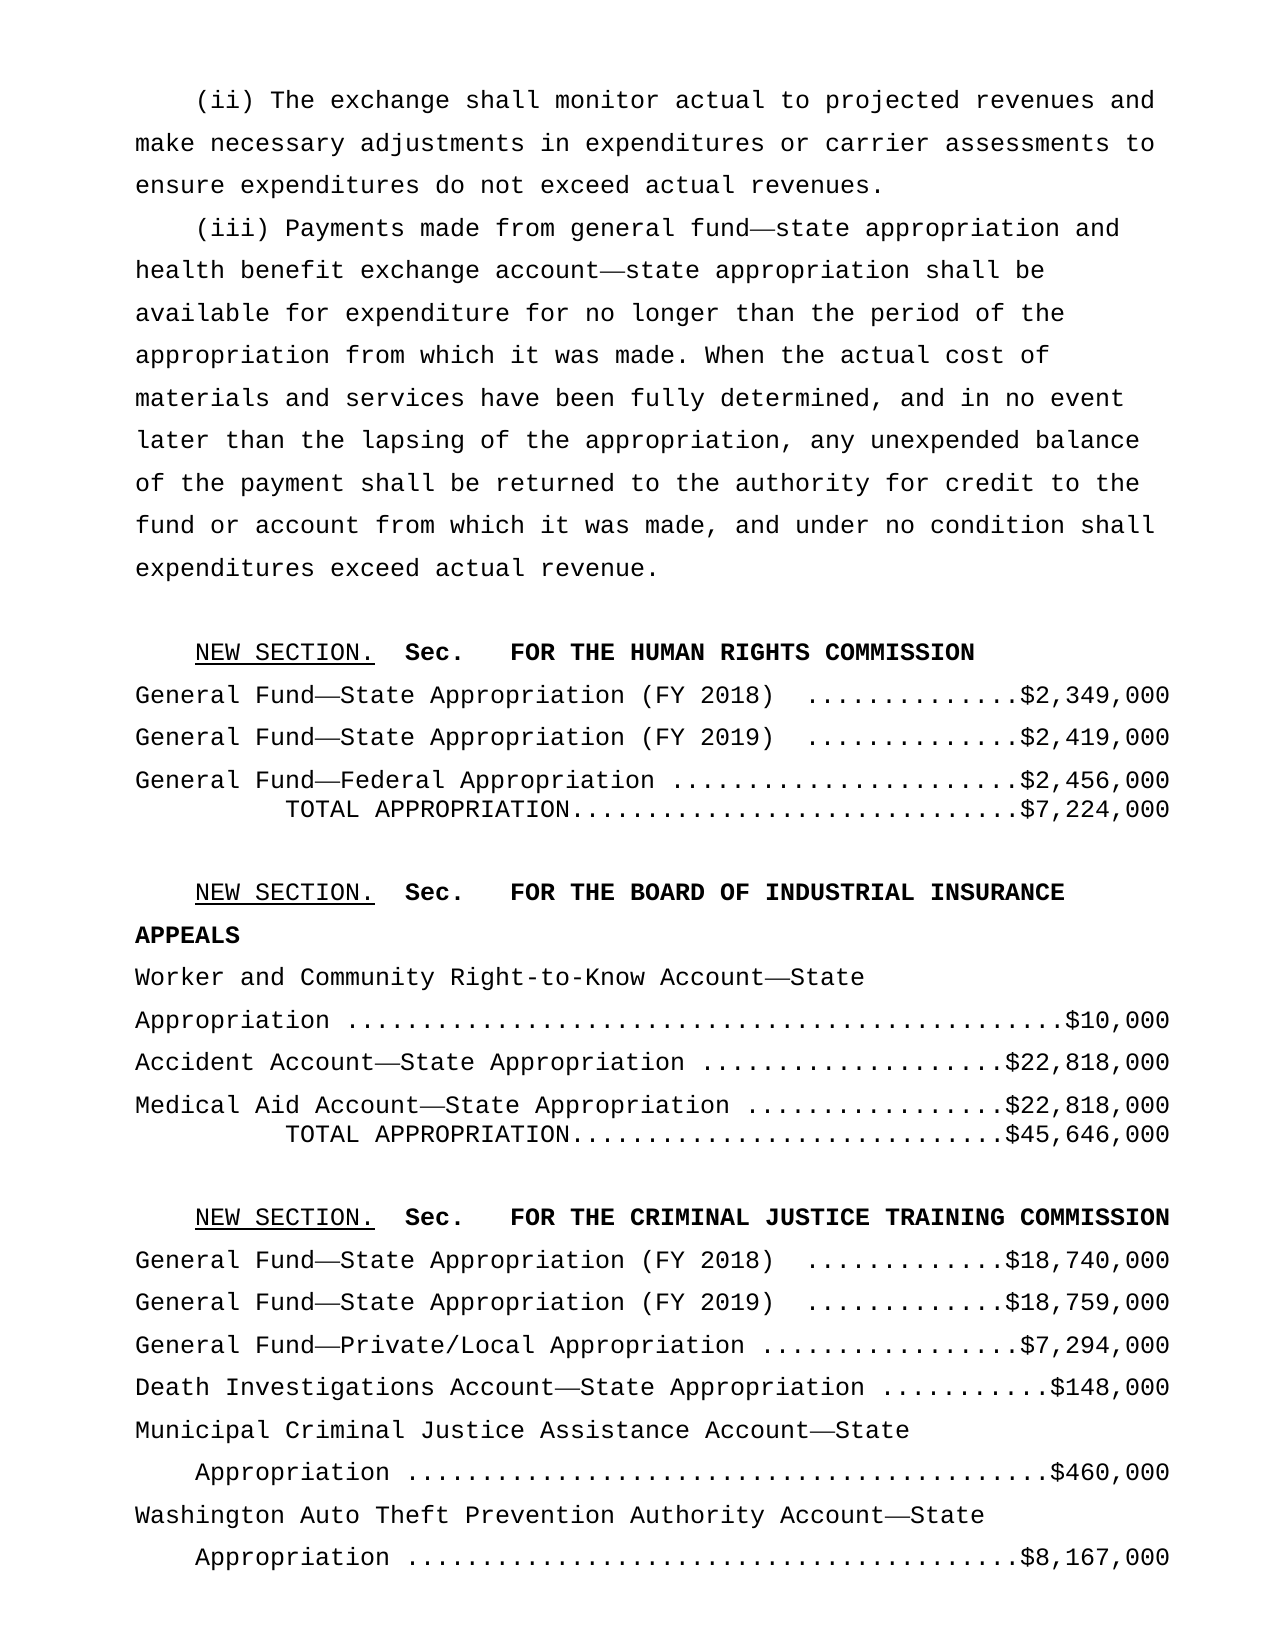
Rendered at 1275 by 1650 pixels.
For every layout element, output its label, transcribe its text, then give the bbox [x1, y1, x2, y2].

text General Fund—State Appropriation (FY 2018) $18,740,000 [135, 1234, 1170, 1277]
text Municipal Criminal Justice Assistance Account—State [135, 1404, 1170, 1447]
text General Fund—Federal Appropriation $2,456,000 [135, 754, 1170, 797]
text General Fund—State Appropriation (FY 2018) $2,349,000 [135, 669, 1170, 712]
text (iii) Payments made from general fund—state appropriation and health benefit exchange account—state appropriation shall be available for expenditure for no longer than the period of the appropriation from which it was made. When the actual cost of materials and services have been fully determined, and in no event later than the lapsing of the appropriation, any unexpended balance of the payment shall be returned to the authority for credit to the fund or account from which it was made, and under no condition shall expenditures exceed actual revenue. [135, 202, 1170, 585]
text Death Investigations Account—State Appropriation $148,000 [135, 1362, 1170, 1404]
text Appropriation $10,000 [135, 994, 1170, 1037]
text Appropriation $460,000 [135, 1447, 1170, 1489]
text Accident Account—State Appropriation $22,818,000 [135, 1037, 1170, 1079]
text General Fund—State Appropriation (FY 2019) $18,759,000 [135, 1277, 1170, 1319]
text TOTAL APPROPRIATION $45,646,000 [135, 1122, 1170, 1150]
text (ii) The exchange shall monitor actual to projected revenues and make necessary adjustments in expenditures or carrier assessments to ensure expenditures do not exceed actual revenues. [135, 75, 1170, 202]
text General Fund—Private/Local Appropriation $7,294,000 [135, 1319, 1170, 1362]
text Worker and Community Right-to-Know Account—State [135, 952, 1170, 994]
text TOTAL APPROPRIATION $7,224,000 [135, 797, 1170, 825]
text General Fund—State Appropriation (FY 2019) $2,419,000 [135, 712, 1170, 754]
text NEW SECTION. Sec. FOR THE HUMAN RIGHTS COMMISSION [135, 627, 1170, 669]
text Washington Auto Theft Prevention Authority Account—State [135, 1489, 1170, 1532]
text Medical Aid Account—State Appropriation $22,818,000 [135, 1079, 1170, 1122]
text Appropriation $8,167,000 [135, 1532, 1170, 1574]
text NEW SECTION. Sec. FOR THE CRIMINAL JUSTICE TRAINING COMMISSION [135, 1192, 1170, 1234]
text NEW SECTION. Sec. FOR THE BOARD OF INDUSTRIAL INSURANCE APPEALS [135, 867, 1170, 952]
